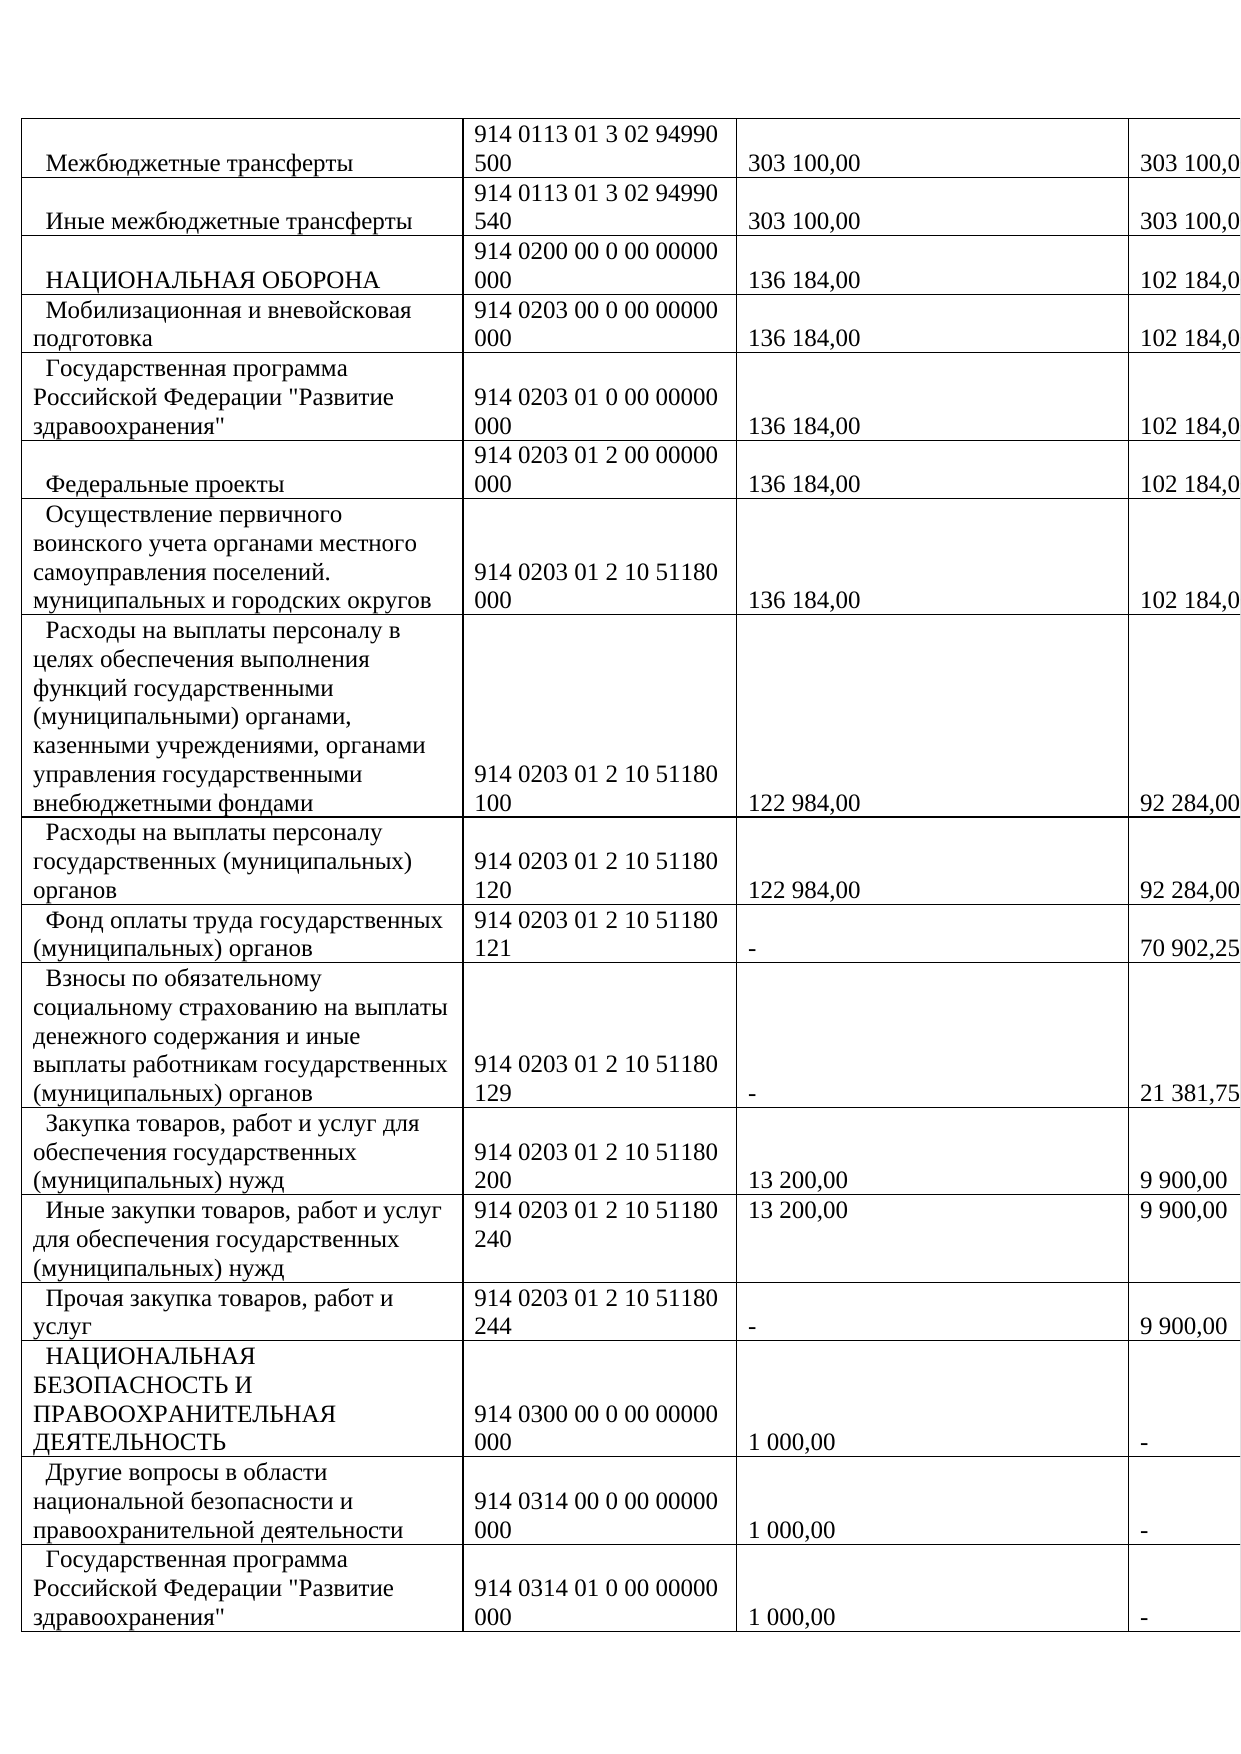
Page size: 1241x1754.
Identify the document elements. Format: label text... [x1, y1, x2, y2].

table_cell Другие вопросы в области национальной безопасности и правоохранительной деятельности [22, 1457, 462, 1543]
table_cell 914 0203 01 2 10 51180 200 [464, 1108, 736, 1194]
table_cell - [1129, 1457, 1240, 1543]
table_cell - [737, 963, 1128, 1107]
table_cell Расходы на выплаты персоналу в целях обеспечения выполнения функций государственными (муниципальными) органами, казенными учреждениями, органами управления государственными внебюджетными фондами [22, 615, 462, 816]
table_cell 914 0203 00 0 00 00000 000 [464, 295, 736, 352]
table_cell 914 0113 01 3 02 94990 500 [464, 119, 736, 177]
table_cell 70 902,25 [1129, 905, 1240, 962]
table_cell 9 900,00 [1129, 1108, 1240, 1194]
table_cell 914 0203 01 2 10 51180 120 [464, 818, 736, 904]
table_cell 13 200,00 [737, 1108, 1128, 1194]
table_cell 1 000,00 [737, 1545, 1128, 1631]
table_cell 102 184,00 [1129, 353, 1240, 439]
table_cell 914 0203 01 0 00 00000 000 [464, 353, 736, 439]
table_cell 914 0203 01 2 10 51180 000 [464, 499, 736, 614]
table_cell 9 900,00 [1129, 1283, 1240, 1340]
table_cell 914 0203 01 2 10 51180 244 [464, 1283, 736, 1340]
table_cell НАЦИОНАЛЬНАЯ ОБОРОНА [22, 236, 462, 294]
table_cell 122 984,00 [737, 818, 1128, 904]
table_cell 122 984,00 [737, 615, 1128, 816]
table_cell 102 184,00 [1129, 441, 1240, 498]
table_cell 102 184,00 [1129, 295, 1240, 352]
table_cell 102 184,00 [1129, 499, 1240, 614]
table_cell 914 0203 01 2 10 51180 121 [464, 905, 736, 962]
table_cell 303 100,00 [737, 178, 1128, 235]
table_cell 136 184,00 [737, 441, 1128, 498]
table_cell - [737, 905, 1128, 962]
table_cell Закупка товаров, работ и услуг для обеспечения государственных (муниципальных) нужд [22, 1108, 462, 1194]
table_cell - [1129, 1545, 1240, 1631]
table_cell 914 0314 01 0 00 00000 000 [464, 1545, 736, 1631]
table_cell 136 184,00 [737, 353, 1128, 439]
table_cell 914 0314 00 0 00 00000 000 [464, 1457, 736, 1543]
table_cell 21 381,75 [1129, 963, 1240, 1107]
table_cell Иные межбюджетные трансферты [22, 178, 462, 235]
table_cell Прочая закупка товаров, работ и услуг [22, 1283, 462, 1340]
table_cell 136 184,00 [737, 499, 1128, 614]
table_cell Мобилизационная и вневойсковая подготовка [22, 295, 462, 352]
table_cell 303 100,00 [1129, 119, 1240, 177]
table_cell 136 184,00 [737, 295, 1128, 352]
table_cell Межбюджетные трансферты [22, 119, 462, 177]
table_cell 303 100,00 [737, 119, 1128, 177]
table_cell 1 000,00 [737, 1457, 1128, 1543]
table_cell Расходы на выплаты персоналу государственных (муниципальных) органов [22, 818, 462, 904]
table_cell 1 000,00 [737, 1341, 1128, 1456]
table_cell Государственная программа Российской Федерации "Развитие здравоохранения" [22, 353, 462, 439]
table_cell Фонд оплаты труда государственных (муниципальных) органов [22, 905, 462, 962]
table_cell Федеральные проекты [22, 441, 462, 498]
table_cell 136 184,00 [737, 236, 1128, 294]
table_cell 102 184,00 [1129, 236, 1240, 294]
table_cell 914 0203 01 2 10 51180 129 [464, 963, 736, 1107]
table_cell 914 0113 01 3 02 94990 540 [464, 178, 736, 235]
table_cell Осуществление первичного воинского учета органами местного самоуправления поселений. муниципальных и городских округов [22, 499, 462, 614]
table_cell - [1129, 1341, 1240, 1456]
table_cell 914 0203 01 2 10 51180 240 [464, 1195, 736, 1282]
table_cell 914 0300 00 0 00 00000 000 [464, 1341, 736, 1456]
table_cell 92 284,00 [1129, 818, 1240, 904]
table_cell - [737, 1283, 1128, 1340]
table_cell 914 0203 01 2 10 51180 100 [464, 615, 736, 816]
table_cell 13 200,00 [737, 1195, 1128, 1282]
table_cell Иные закупки товаров, работ и услуг для обеспечения государственных (муниципальных) нужд [22, 1195, 462, 1282]
table_cell 914 0203 01 2 00 00000 000 [464, 441, 736, 498]
table_cell Государственная программа Российской Федерации "Развитие здравоохранения" [22, 1545, 462, 1631]
table_cell 92 284,00 [1129, 615, 1240, 816]
table_cell НАЦИОНАЛЬНАЯ БЕЗОПАСНОСТЬ И ПРАВООХРАНИТЕЛЬНАЯ ДЕЯТЕЛЬНОСТЬ [22, 1341, 462, 1456]
table_cell Взносы по обязательному социальному страхованию на выплаты денежного содержания и иные выплаты работникам государственных (муниципальных) органов [22, 963, 462, 1107]
table_cell 914 0200 00 0 00 00000 000 [464, 236, 736, 294]
table_cell 9 900,00 [1129, 1195, 1240, 1282]
table_cell 303 100,00 [1129, 178, 1240, 235]
